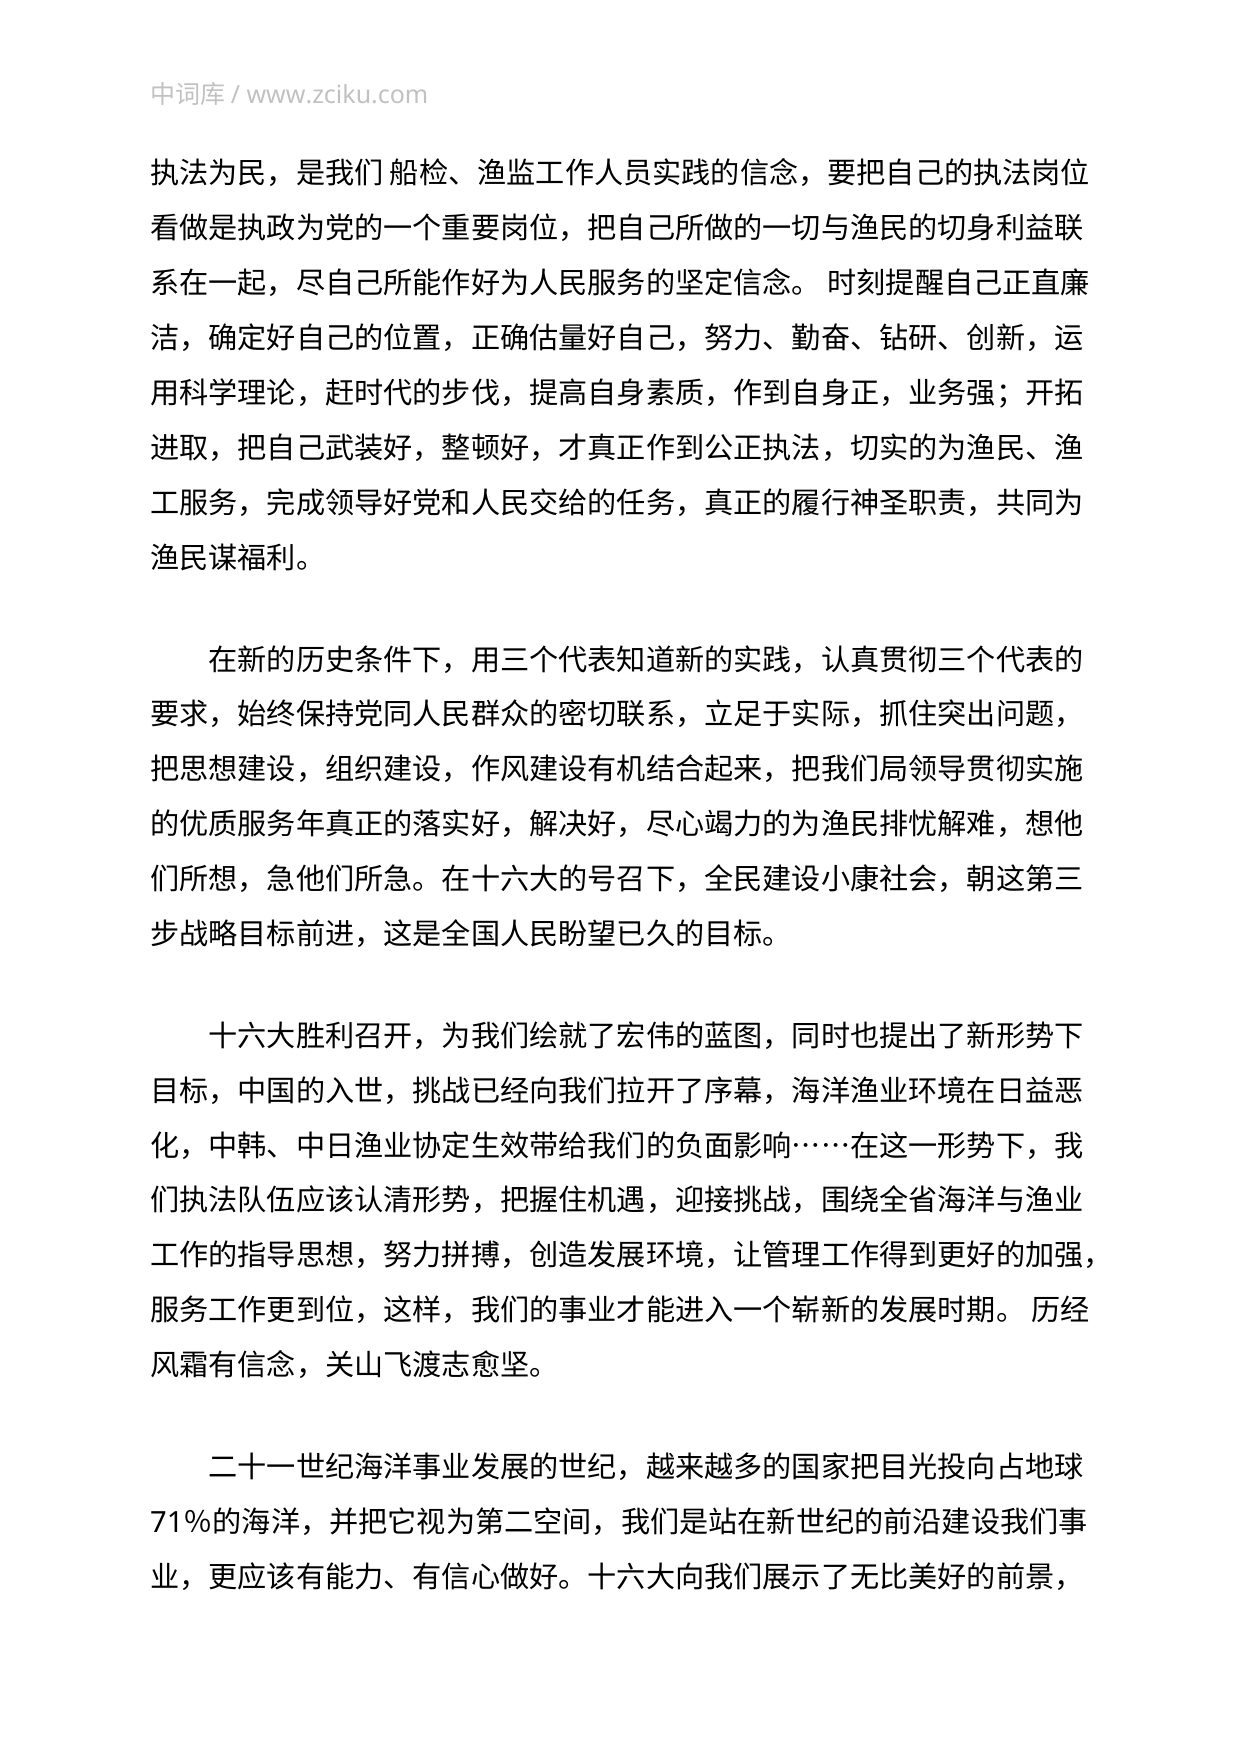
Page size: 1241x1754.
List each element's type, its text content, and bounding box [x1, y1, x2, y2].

text 在新的历史条件下，用三个代表知道新的实践，认真贯彻三个代表的要求，始终保持党同人民群众的密切联系，立足于实际，抓住突出问题，把思想建设，组织建设，作风建设有机结合起来，把我们局领导贯彻实施的优质服务年真正的落实好，解决好，尽心竭力的为渔民排忧解难，想他们所想，急他们所急。在十六大的号召下，全民建设小康社会，朝这第三步战略目标前进，这是全国人民盼望已久的目标。 [150, 636, 1090, 953]
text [150, 150, 1090, 577]
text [150, 1443, 1090, 1596]
text 十六大胜利召开，为我们绘就了宏伟的蓝图，同时也提出了新形势下目标，中国的入世，挑战已经向我们拉开了序幕，海洋渔业环境在日益恶化，中韩、中日渔业协定生效带给我们的负面影响……在这一形势下，我们执法队伍应该认清形势，把握住机遇，迎接挑战，围绕全省海洋与渔业工作的指导思想，努力拼搏，创造发展环境，让管理工作得到更好的加强，服务工作更到位，这样，我们的事业才能进入一个崭新的发展时期。 历经风霜有信念，关山飞渡志愈坚。 [150, 1012, 1090, 1384]
